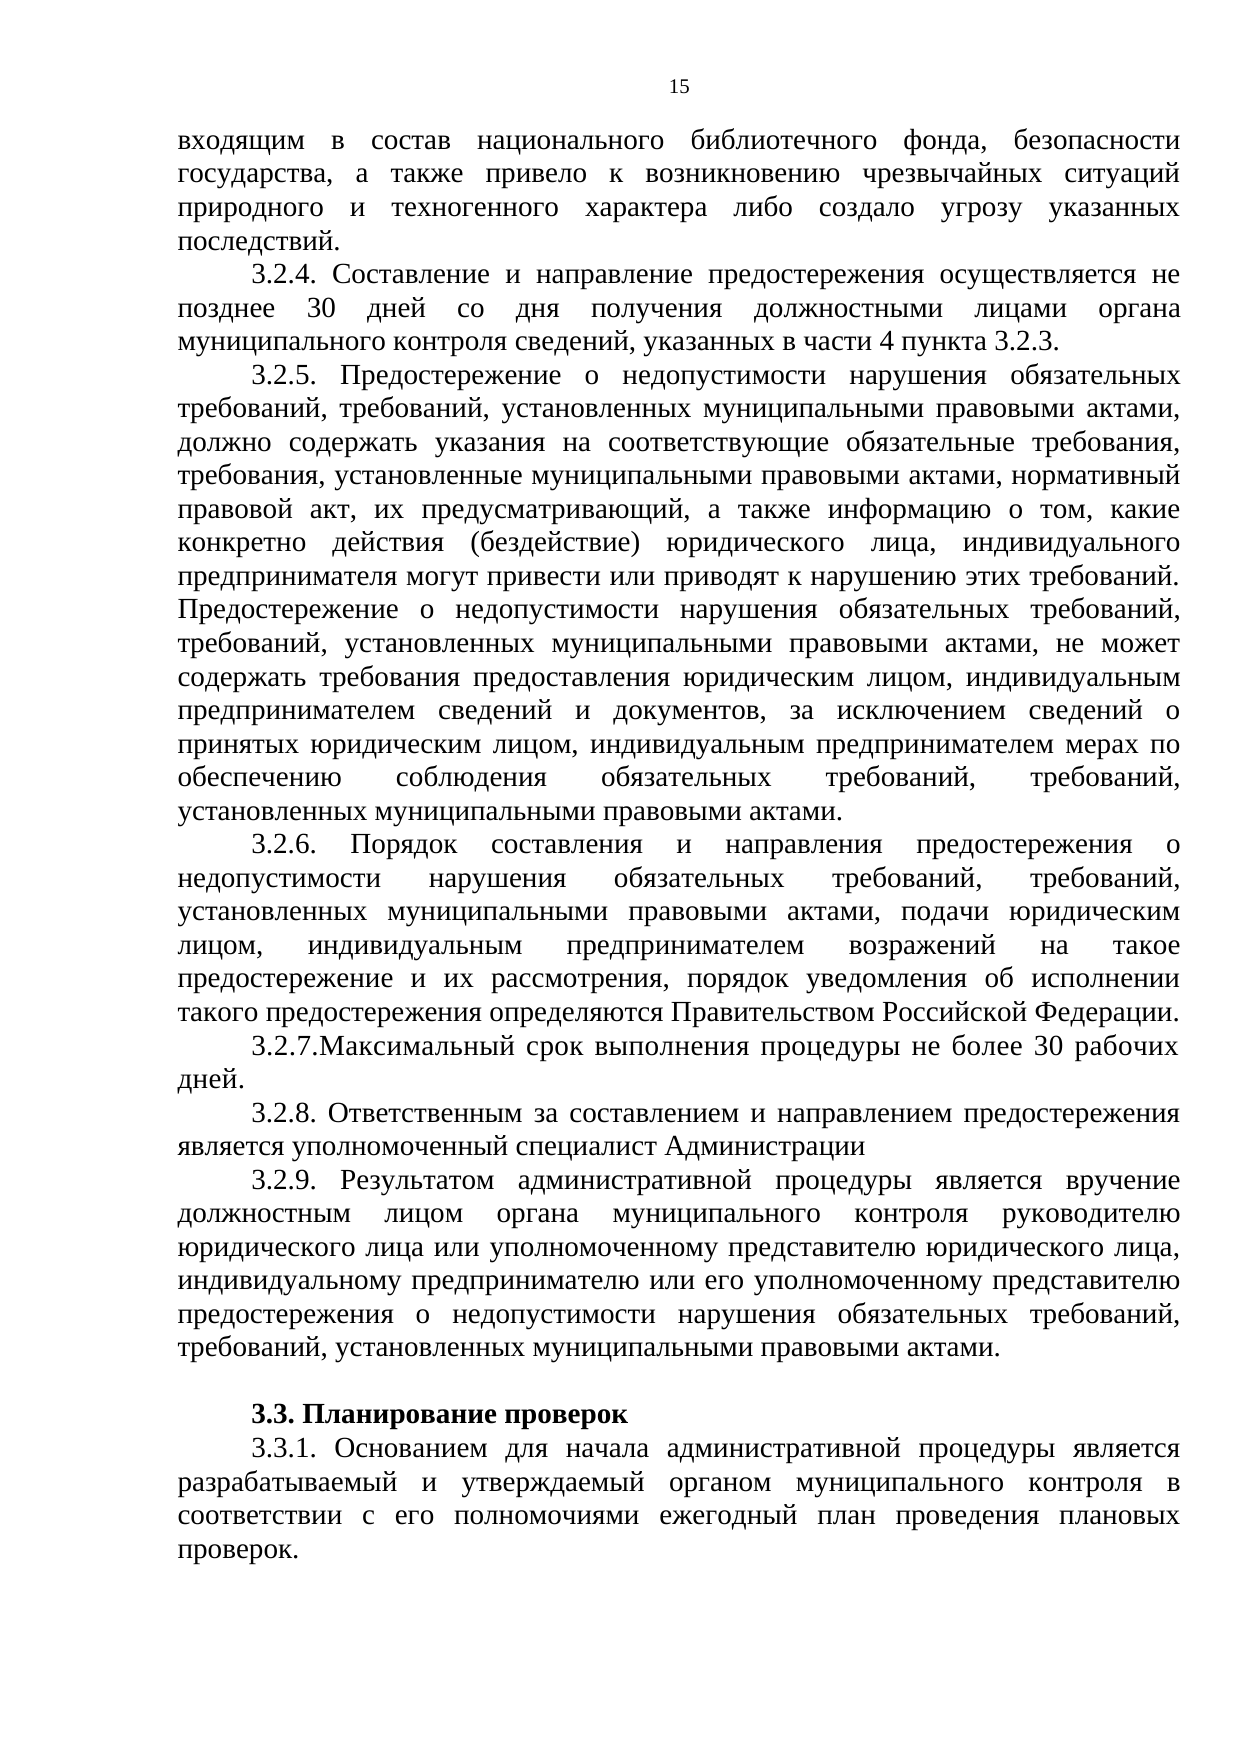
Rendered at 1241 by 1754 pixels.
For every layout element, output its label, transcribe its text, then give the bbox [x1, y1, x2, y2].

text 3.2.4. Составление и направление предостережения осуществляется не позднее 30 дней со дня получения должностными лицами органа муниципального контроля сведений, указанных в части 4 пункта 3.2.3. [177, 256, 1181, 357]
text 3.2.6. Порядок составления и направления предостережения о недопустимости нарушения обязательных требований, требований, установленных муниципальными правовыми актами, подачи юридическим лицом, индивидуальным предпринимателем возражений на такое предостережение и их рассмотрения, порядок уведомления об исполнении такого предостережения определяются Правительством Российской Федерации. [177, 826, 1181, 1028]
title 3.3. Планирование проверок [177, 1397, 1181, 1430]
text 3.2.5. Предостережение о недопустимости нарушения обязательных требований, требований, установленных муниципальными правовыми актами, должно содержать указания на соответствующие обязательные требования, требования, установленные муниципальными правовыми актами, нормативный правовой акт, их предусматривающий, а также информацию о том, какие конкретно действия (бездействие) юридического лица, индивидуального предпринимателя могут привести или приводят к нарушению этих требований. Предостережение о недопустимости нарушения обязательных требований, требований, установленных муниципальными правовыми актами, не может содержать требования предоставления юридическим лицом, индивидуальным предпринимателем сведений и документов, за исключением сведений о принятых юридическим лицом, индивидуальным предпринимателем мерах по обеспечению соблюдения обязательных требований, требований, установленных муниципальными правовыми актами. [177, 357, 1181, 826]
text 3.2.8. Ответственным за составлением и направлением предостережения является уполномоченный специалист Администрации [177, 1095, 1181, 1162]
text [177, 122, 1181, 256]
text 3.2.7.Максимальный срок выполнения процедуры не более 30 рабочих дней. [177, 1028, 1181, 1095]
text 3.3.1. Основанием для начала административной процедуры является разрабатываемый и утверждаемый органом муниципального контроля в соответствии с его полномочиями ежегодный план проведения плановых проверок. [177, 1430, 1181, 1564]
text 3.2.9. Результатом административной процедуры является вручение должностным лицом органа муниципального контроля руководителю юридического лица или уполномоченному представителю юридического лица, индивидуальному предпринимателю или его уполномоченному представителю предостережения о недопустимости нарушения обязательных требований, требований, установленных муниципальными правовыми актами. [177, 1162, 1181, 1363]
